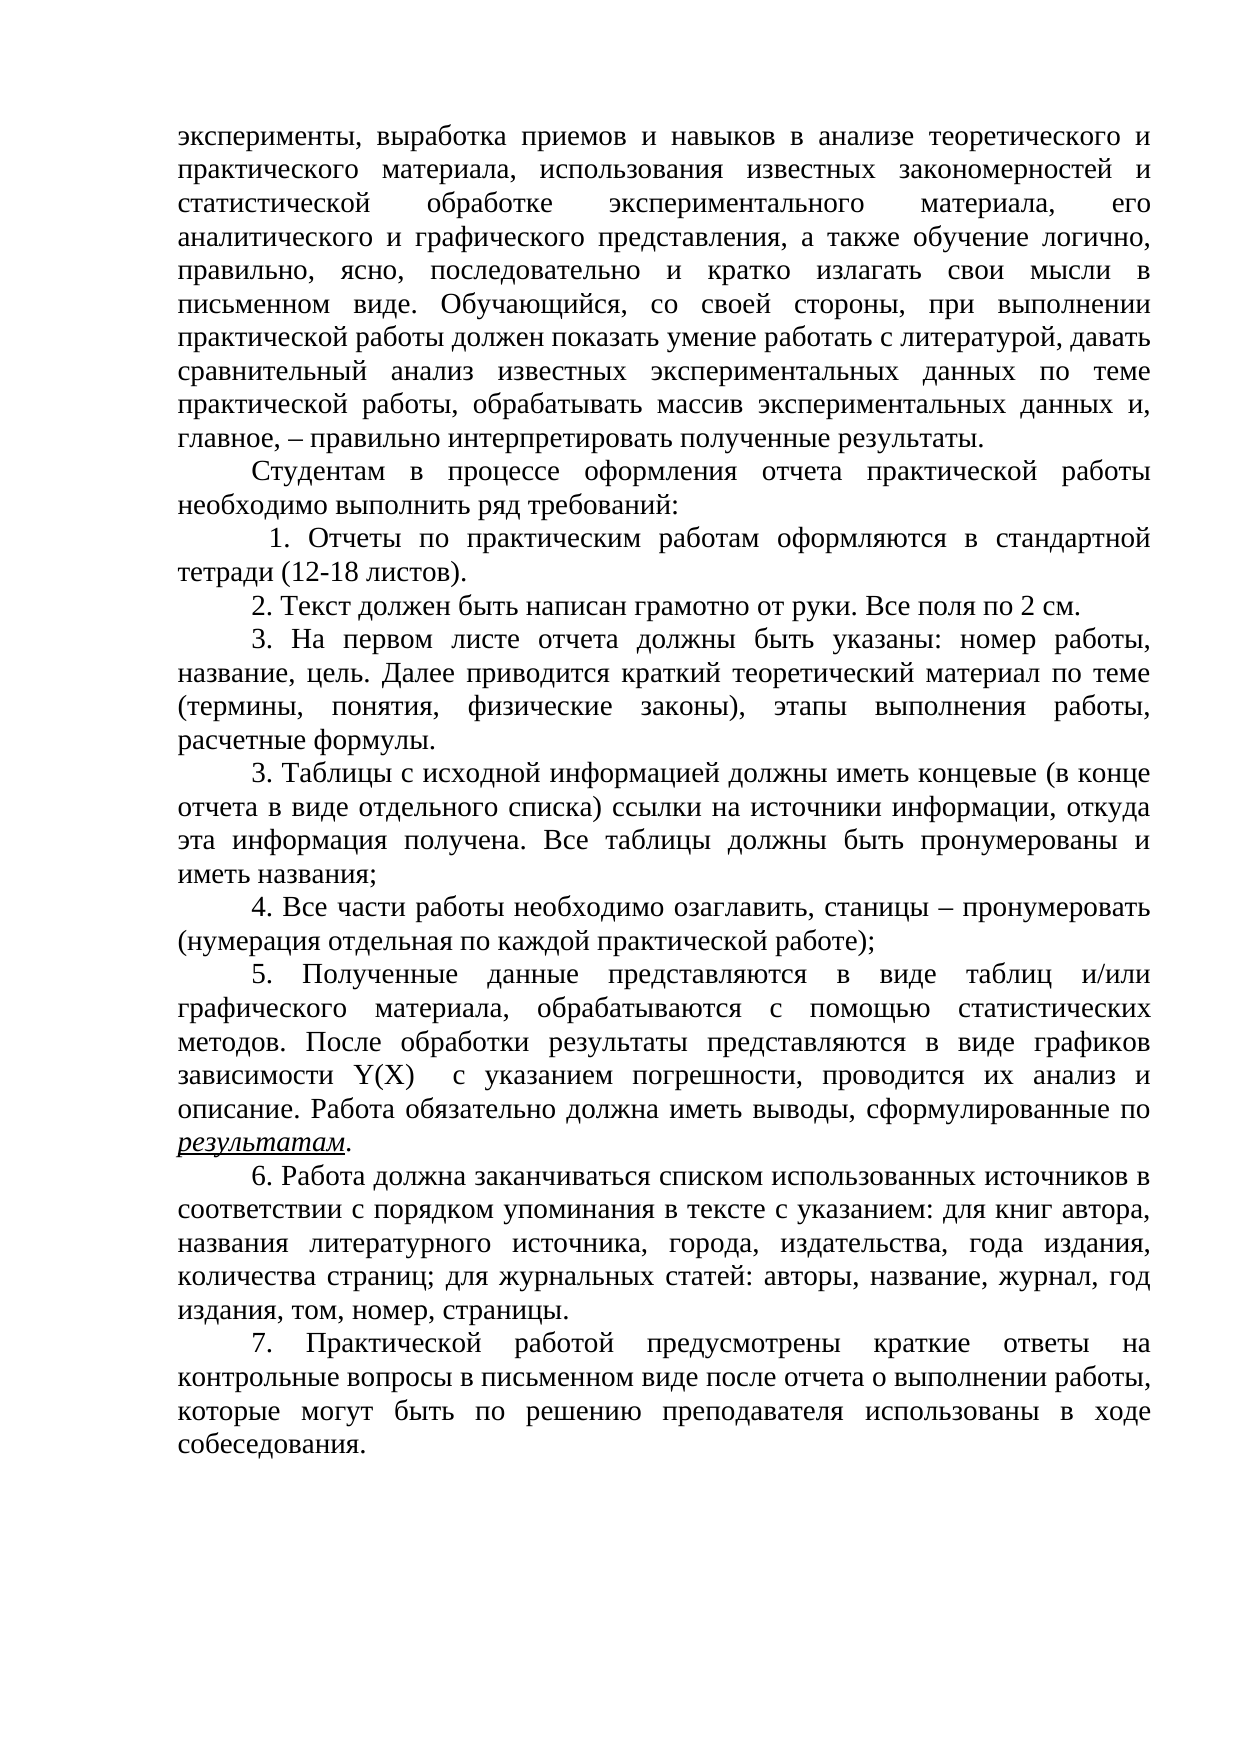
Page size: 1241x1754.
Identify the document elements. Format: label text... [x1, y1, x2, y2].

text 3. Таблицы с исходной информацией должны иметь концевые (в конце отчета в виде отдельного списка) ссылки на источники информации, откуда эта информация получена. Все таблицы должны быть пронумерованы и иметь названия; [177, 755, 1152, 889]
text 2. Текст должен быть написан грамотно от руки. Все поля по 2 см. [177, 588, 1152, 621]
text 6. Работа должна заканчиваться списком использованных источников в соответствии с порядком упоминания в тексте с указанием: для книг автора, названия литературного источника, города, издательства, года издания, количества страниц; для журнальных статей: авторы, название, журнал, год издания, том, номер, страницы. [177, 1158, 1152, 1326]
text 7. Практической работой предусмотрены краткие ответы на контрольные вопросы в письменном виде после отчета о выполнении работы, которые могут быть по решению преподавателя использованы в ходе собеседования. [177, 1326, 1152, 1460]
text 1. Отчеты по практическим работам оформляются в стандартной тетради (12-18 листов). [177, 521, 1152, 588]
text 5. Полученные данные представляются в виде таблиц и/или графического материала, обрабатываются с помощью статистических методов. После обработки результаты представляются в виде графиков зависимости Y(X) с указанием погрешности, проводится их анализ и описание. Работа обязательно должна иметь выводы, сформулированные по результатам. [177, 957, 1152, 1158]
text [177, 118, 1152, 453]
text Студентам в процессе оформления отчета практической работы необходимо выполнить ряд требований: [177, 453, 1152, 521]
text 4. Все части работы необходимо озаглавить, станицы – пронумеровать (нумерация отдельная по каждой практической работе); [177, 889, 1152, 957]
text 3. На первом листе отчета должны быть указаны: номер работы, название, цель. Далее приводится краткий теоретический материал по теме (термины, понятия, физические законы), этапы выполнения работы, расчетные формулы. [177, 621, 1152, 755]
